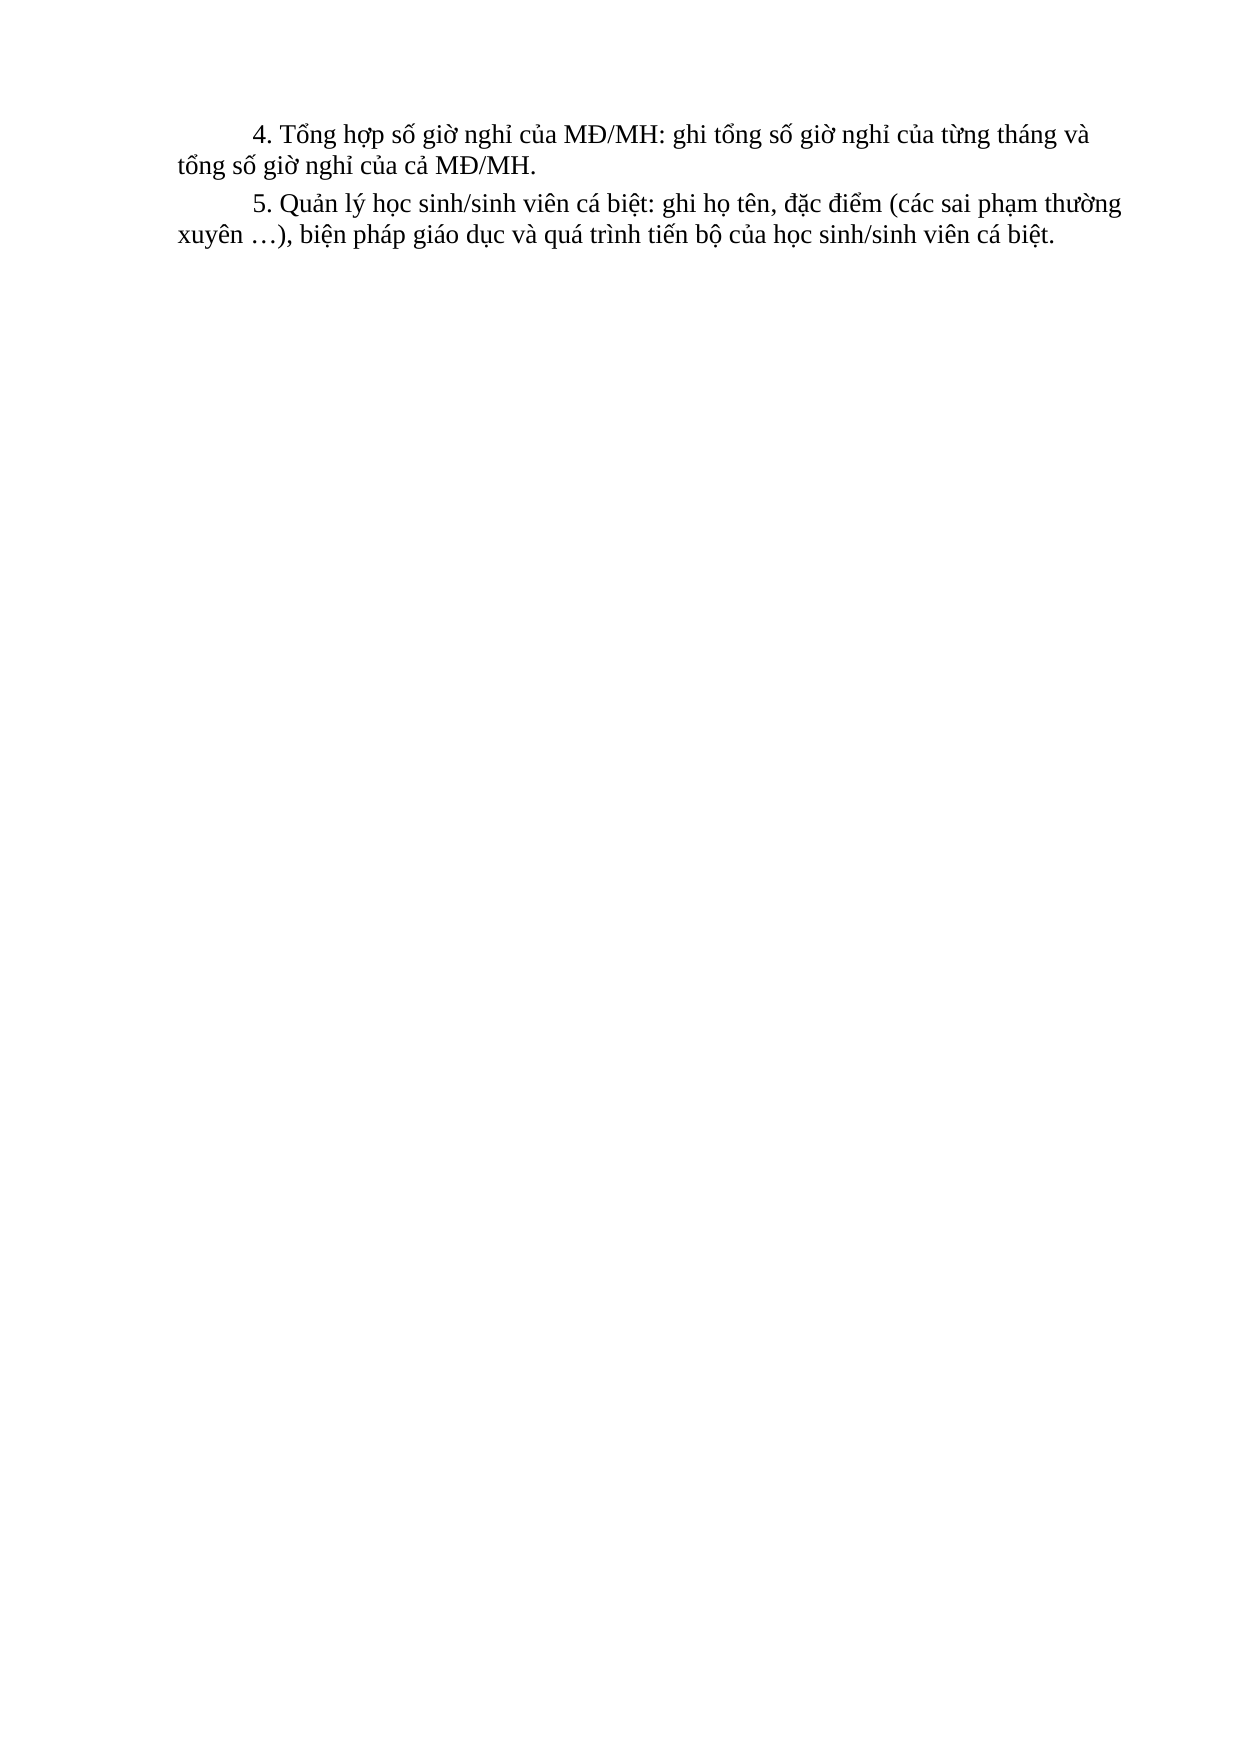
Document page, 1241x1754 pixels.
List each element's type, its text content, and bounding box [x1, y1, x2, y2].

text 4. Tổng hợp số giờ nghỉ của MĐ/MH: ghi tổng số giờ nghỉ của từng tháng và tổng số giờ nghỉ của cả MĐ/MH. [177, 118, 1122, 180]
text 5. Quản lý học sinh/sinh viên cá biệt: ghi họ tên, đặc điểm (các sai phạm thường xuyên …), biện pháp giáo dục và quá trình tiến bộ của học sinh/sinh viên cá biệt. [177, 187, 1122, 249]
